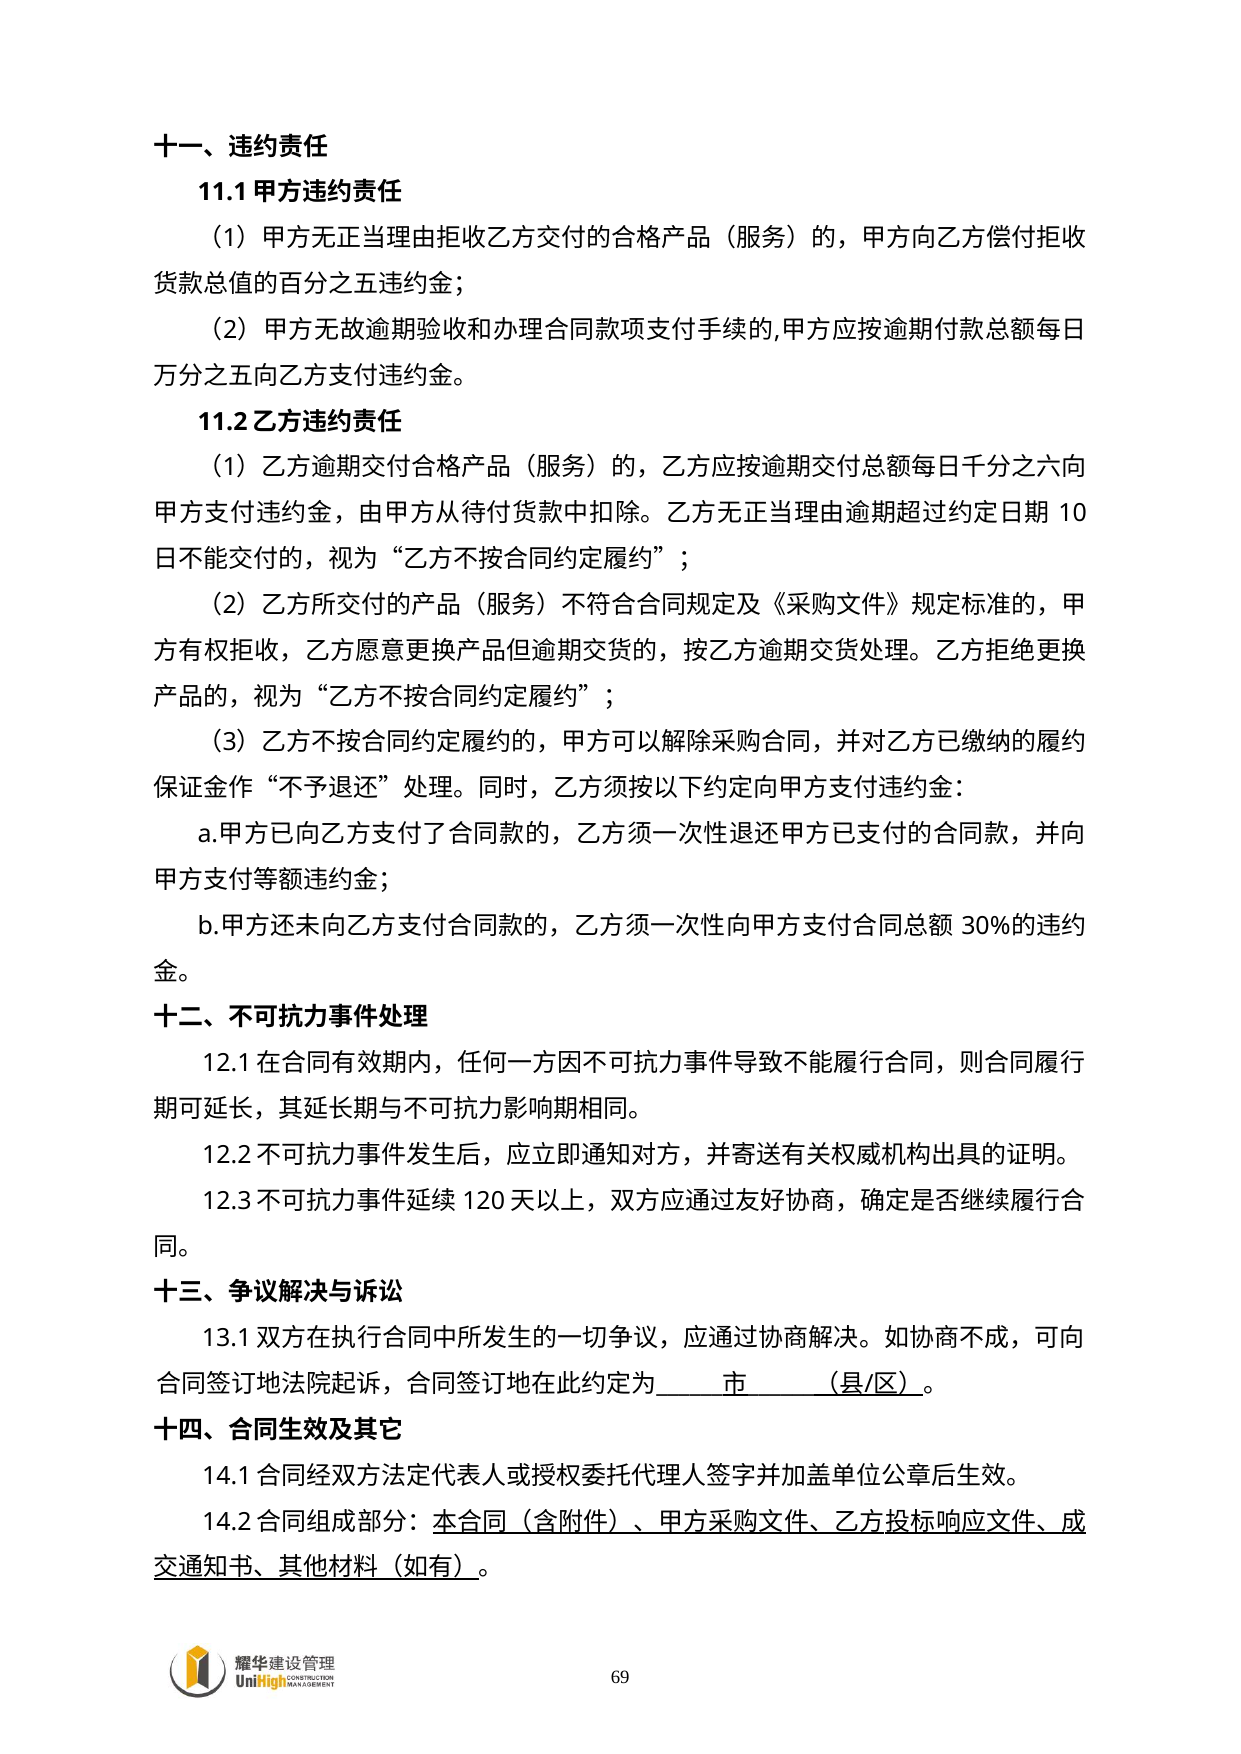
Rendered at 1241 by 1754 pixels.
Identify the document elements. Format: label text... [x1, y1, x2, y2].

text 十三、争议解决与诉讼 [153, 1264, 1087, 1310]
text （3）乙方不按合同约定履约的，甲方可以解除采购合同，并对乙方已缴纳的履约保证金作“不予退还”处理。同时，乙方须按以下约定向甲方支付违约金： [153, 714, 1087, 806]
text 十一、违约责任 [153, 118, 1087, 164]
text （1）甲方无正当理由拒收乙方交付的合格产品（服务）的，甲方向乙方偿付拒收货款总值的百分之五违约金； [153, 210, 1087, 302]
text 12.3不可抗力事件延续120天以上，双方应通过友好协商，确定是否继续履行合同。 [153, 1172, 1087, 1264]
text （2）甲方无故逾期验收和办理合同款项支付手续的,甲方应按逾期付款总额每日万分之五向乙方支付违约金。 [153, 302, 1087, 393]
text 14.1合同经双方法定代表人或授权委托代理人签字并加盖单位公章后生效。 [153, 1447, 1087, 1493]
text 十四、合同生效及其它 [153, 1402, 1087, 1447]
text 14.2合同组成部分：本合同（含附件）、甲方采购文件、乙方投标响应文件、成交通知书、其他材料（如有）。 [153, 1493, 1087, 1585]
text 11.1甲方违约责任 [153, 164, 1087, 210]
text （2）乙方所交付的产品（服务）不符合合同规定及《采购文件》规定标准的，甲方有权拒收，乙方愿意更换产品但逾期交货的，按乙方逾期交货处理。乙方拒绝更换产品的，视为“乙方不按合同约定履约”； [153, 577, 1087, 714]
text 11.2乙方违约责任 [153, 393, 1087, 439]
text 十二、不可抗力事件处理 [153, 989, 1087, 1035]
text b.甲方还未向乙方支付合同款的，乙方须一次性向甲方支付合同总额30%的违约金。 [153, 897, 1087, 989]
text 13.1双方在执行合同中所发生的一切争议，应通过协商解决。如协商不成，可向合同签订地法院起诉，合同签订地在此约定为______市______（县/区）。 [156, 1310, 1087, 1402]
text （1）乙方逾期交付合格产品（服务）的，乙方应按逾期交付总额每日千分之六向甲方支付违约金，由甲方从待付货款中扣除。乙方无正当理由逾期超过约定日期10日不能交付的，视为“乙方不按合同约定履约”； [153, 439, 1087, 577]
text 12.1在合同有效期内，任何一方因不可抗力事件导致不能履行合同，则合同履行期可延长，其延长期与不可抗力影响期相同。 [153, 1035, 1087, 1127]
text a.甲方已向乙方支付了合同款的，乙方须一次性退还甲方已支付的合同款，并向甲方支付等额违约金； [153, 806, 1087, 897]
text 12.2不可抗力事件发生后，应立即通知对方，并寄送有关权威机构出具的证明。 [153, 1127, 1087, 1172]
picture [167, 1643, 336, 1701]
